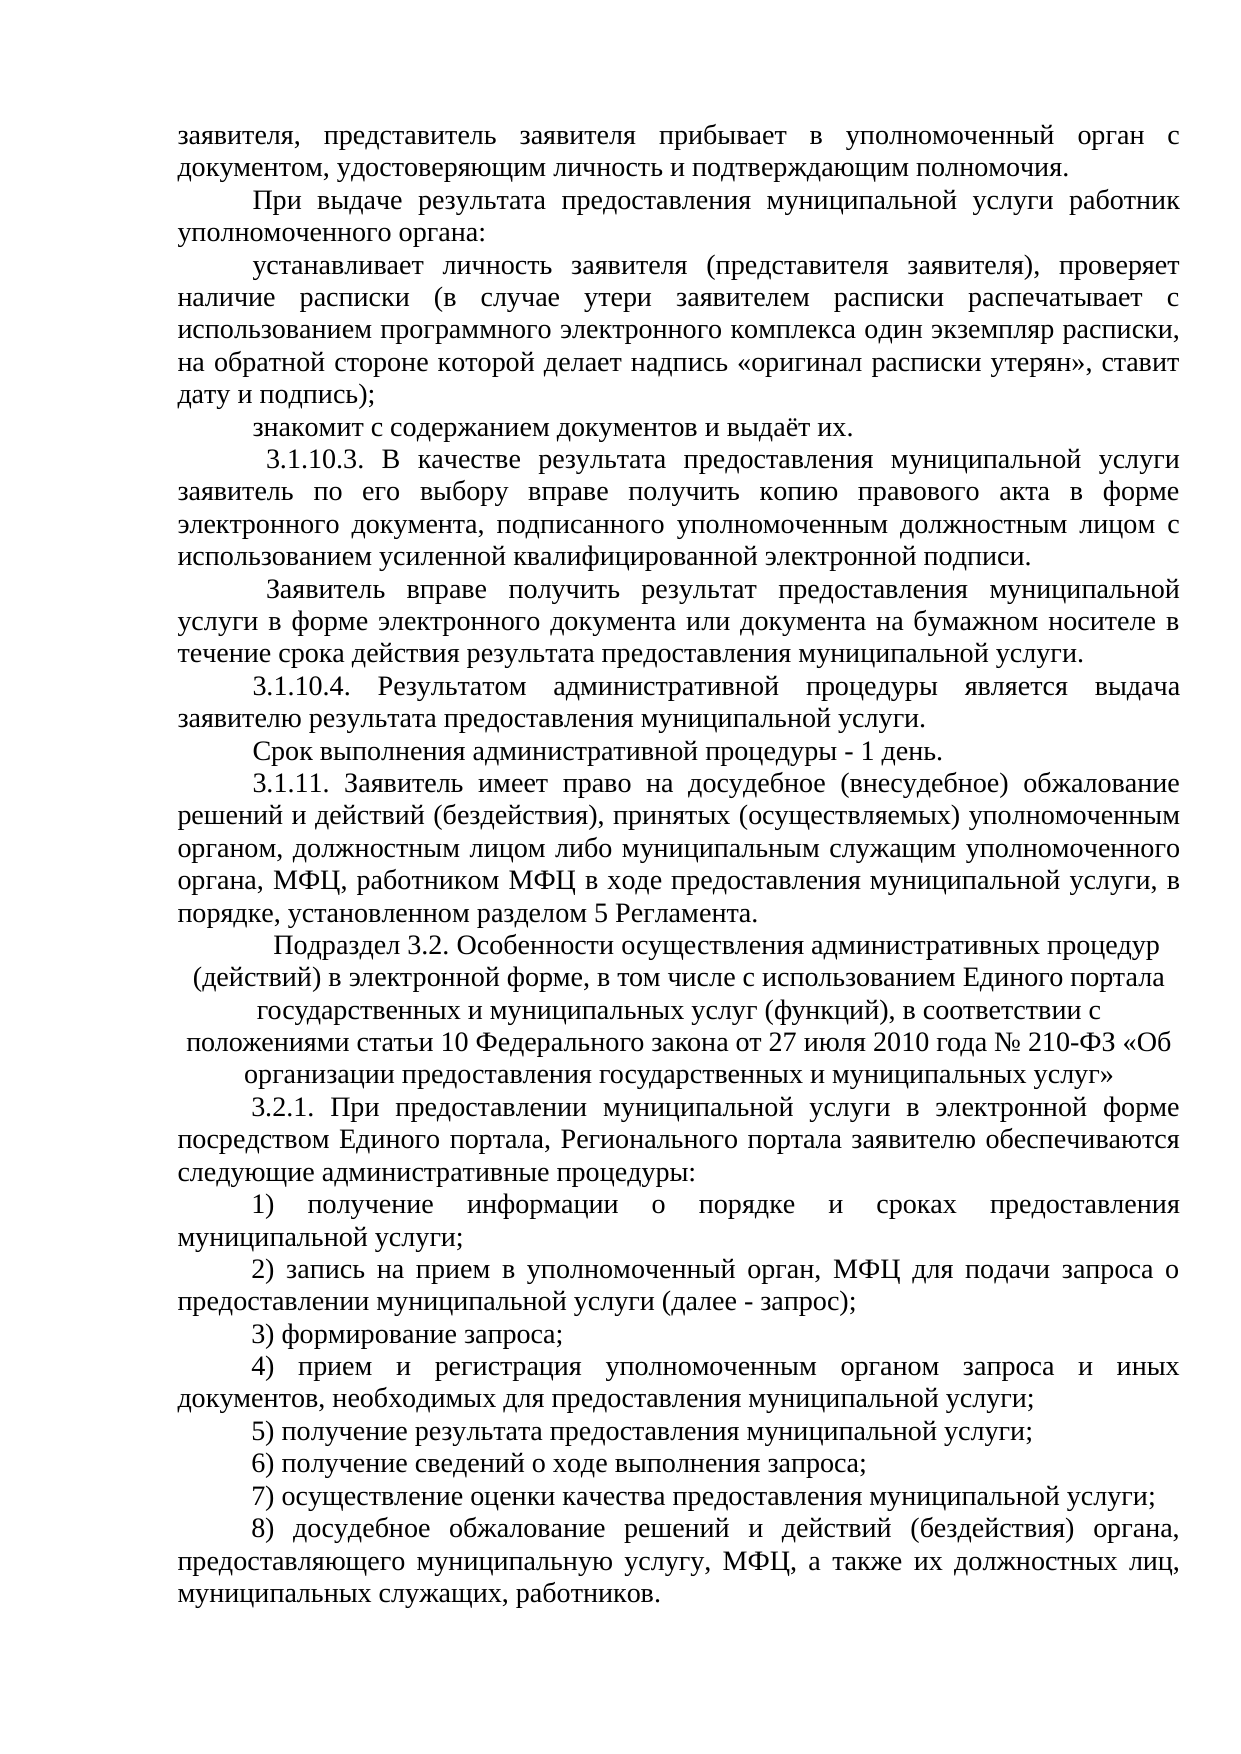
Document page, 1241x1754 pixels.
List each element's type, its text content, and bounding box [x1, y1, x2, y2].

text 3.1.10.4. Результатом административной процедуры является выдача заявителю результата предоставления муниципальной услуги. [177, 669, 1181, 734]
text 3.2.1. При предоставлении муниципальной услуги в электронной форме посредством Единого портала, Регионального портала заявителю обеспечиваются следующие административные процедуры: [177, 1090, 1181, 1187]
text 7) осуществление оценки качества предоставления муниципальной услуги; [177, 1479, 1181, 1511]
text 6) получение сведений о ходе выполнения запроса; [177, 1446, 1181, 1479]
text 1) получение информации о порядке и сроках предоставления муниципальной услуги; [177, 1187, 1181, 1252]
text Подраздел 3.2. Особенности осуществления административных процедур (действий) в электронной форме, в том числе с использованием Единого портала государственных и муниципальных услуг (функций), в соответствии с положениями статьи 10 Федерального закона от 27 июля 2010 года № 210-ФЗ «Об организации предоставления государственных и муниципальных услуг» [177, 928, 1181, 1090]
text 4) прием и регистрация уполномоченным органом запроса и иных документов, необходимых для предоставления муниципальной услуги; [177, 1349, 1181, 1414]
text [177, 118, 1181, 183]
text Срок выполнения административной процедуры - 1 день. [177, 734, 1181, 766]
text 3.1.11. Заявитель имеет право на досудебное (внесудебное) обжалование решений и действий (бездействия), принятых (осуществляемых) уполномоченным органом, должностным лицом либо муниципальным служащим уполномоченного органа, МФЦ, работником МФЦ в ходе предоставления муниципальной услуги, в порядке, установленном разделом 5 Регламента. [177, 766, 1181, 928]
text 8) досудебное обжалование решений и действий (бездействия) органа, предоставляющего муниципальную услугу, МФЦ, а также их должностных лиц, муниципальных служащих, работников. [177, 1511, 1181, 1608]
text знакомит с содержанием документов и выдаёт их. [177, 410, 1181, 442]
text При выдаче результата предоставления муниципальной услуги работник уполномоченного органа: [177, 183, 1181, 248]
text 3.1.10.3. В качестве результата предоставления муниципальной услуги заявитель по его выбору вправе получить копию правового акта в форме электронного документа, подписанного уполномоченным должностным лицом с использованием усиленной квалифицированной электронной подписи. [177, 442, 1181, 572]
text Заявитель вправе получить результат предоставления муниципальной услуги в форме электронного документа или документа на бумажном носителе в течение срока действия результата предоставления муниципальной услуги. [177, 572, 1181, 669]
text 3) формирование запроса; [177, 1317, 1181, 1349]
text 5) получение результата предоставления муниципальной услуги; [177, 1414, 1181, 1446]
text 2) запись на прием в уполномоченный орган, МФЦ для подачи запроса о предоставлении муниципальной услуги (далее - запрос); [177, 1252, 1181, 1317]
